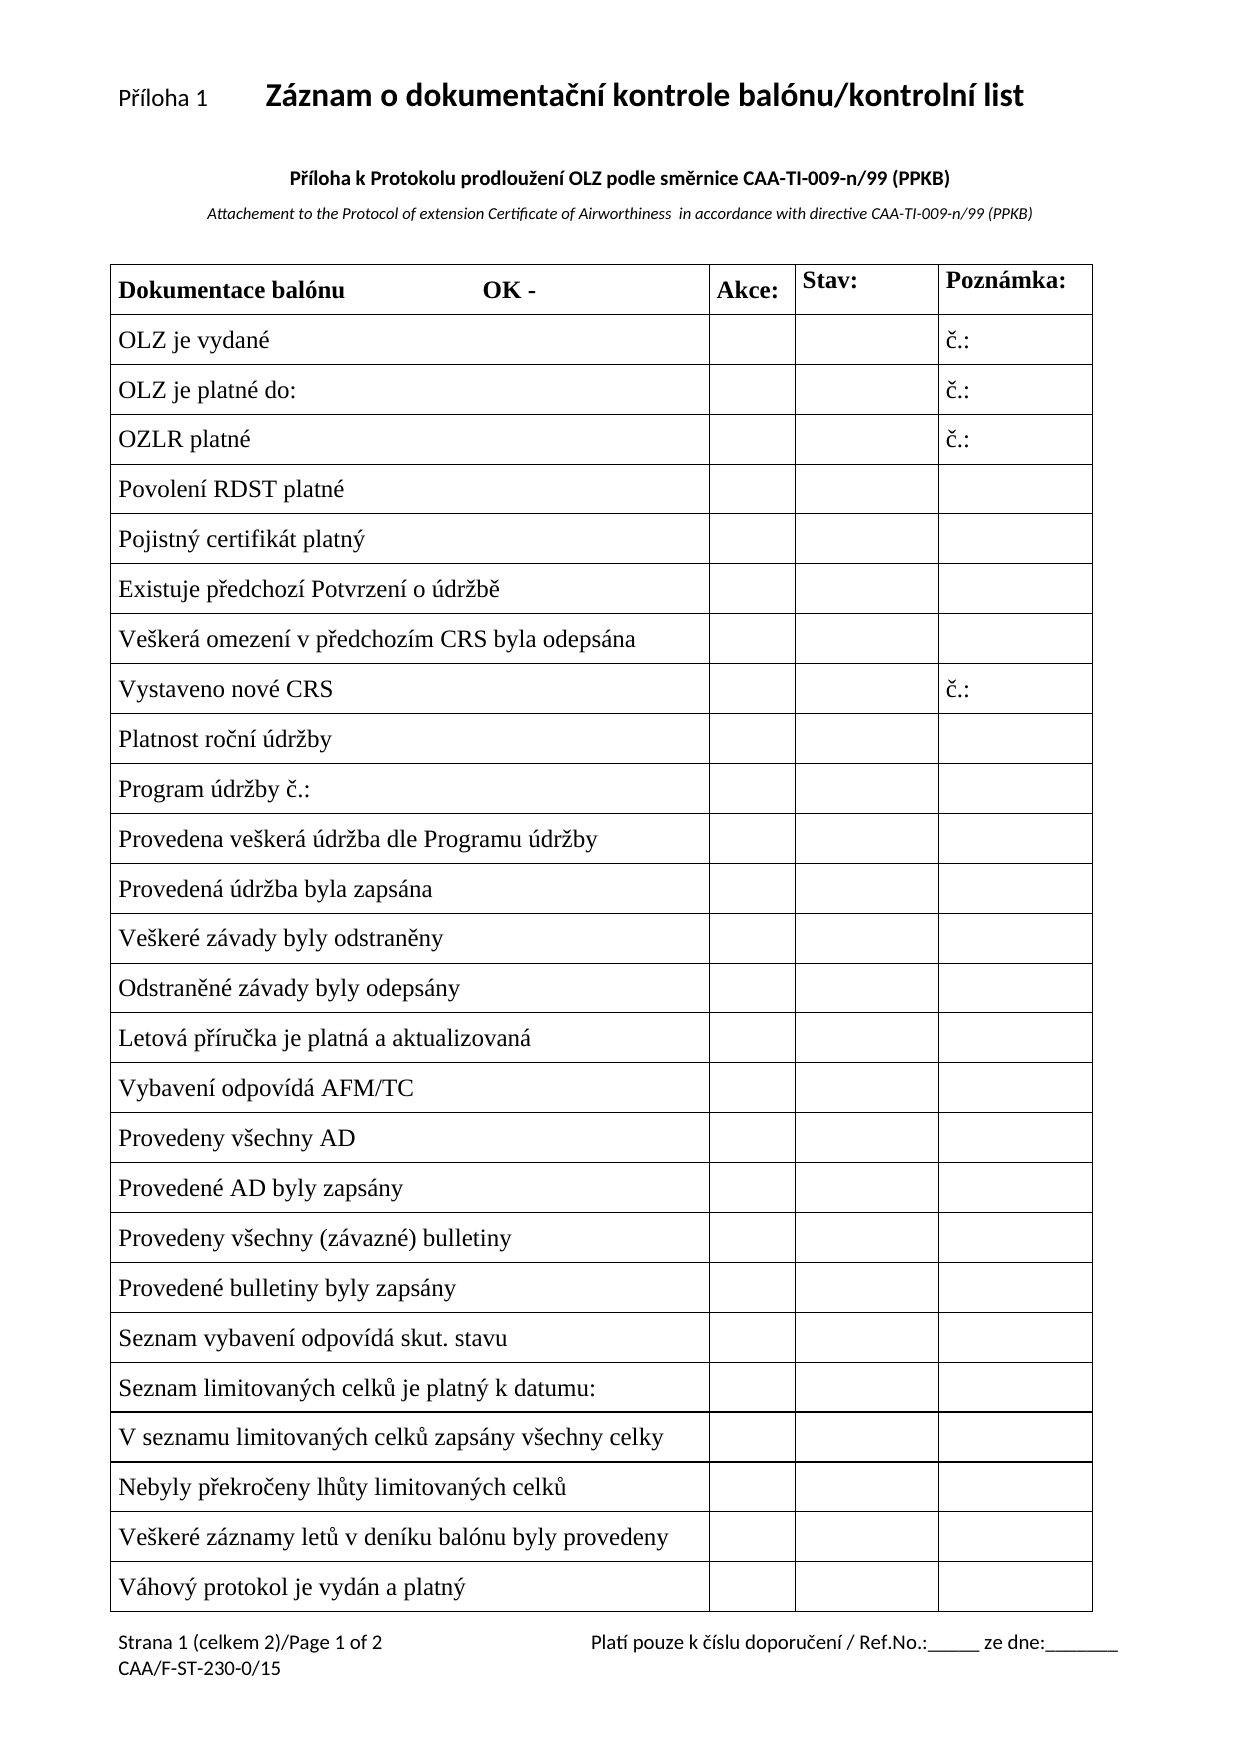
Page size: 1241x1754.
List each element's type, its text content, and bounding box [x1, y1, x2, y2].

table_cell Nebyly překročeny lhůty limitovaných celků [111, 1463, 709, 1511]
table_cell [693, 1363, 709, 1411]
table_cell Existuje předchozí Potvrzení o údržbě [111, 564, 673, 613]
table_cell [693, 1113, 709, 1162]
table_cell [710, 914, 795, 962]
table_cell [796, 814, 938, 863]
table_cell [673, 315, 693, 364]
table_cell [598, 415, 673, 463]
table_cell [939, 1113, 1092, 1162]
table_cell Odstraněné závady byly odepsány [111, 964, 673, 1012]
table_cell [939, 514, 1092, 563]
table_cell [939, 914, 1092, 962]
table_cell [796, 914, 938, 962]
table_cell [673, 914, 693, 962]
table_cell [598, 1562, 673, 1611]
table_cell Seznam vybavení odpovídá skut. stavu [111, 1313, 709, 1362]
table_cell [710, 1562, 795, 1611]
table_cell [796, 315, 938, 364]
table_cell Letová příručka je platná a aktualizovaná [111, 1013, 693, 1062]
table_cell [710, 1013, 795, 1062]
table_cell [710, 1313, 795, 1362]
table_cell [710, 614, 795, 663]
table_cell [673, 1263, 693, 1312]
table_cell [939, 564, 1092, 613]
table_cell [673, 564, 693, 613]
table_cell [693, 1263, 709, 1312]
table_cell [796, 614, 938, 663]
table_cell [710, 1512, 795, 1561]
table_cell Provedené AD byly zapsány [111, 1163, 598, 1212]
table_cell Pojistný certifikát platný [111, 514, 598, 563]
table_cell [710, 964, 795, 1012]
table_cell [710, 1263, 795, 1312]
table_cell [693, 365, 709, 413]
table_cell [796, 1413, 938, 1461]
table_cell [693, 465, 709, 513]
table_cell [673, 1213, 693, 1262]
table_cell [796, 1213, 938, 1262]
table_cell Vybavení odpovídá AFM/TC [111, 1063, 598, 1112]
table_cell OLZ je platné do: [111, 365, 598, 413]
table_cell [796, 365, 938, 413]
table_cell [673, 514, 693, 563]
table_cell [939, 714, 1092, 763]
table_cell [796, 714, 938, 763]
table_cell [796, 1313, 938, 1362]
table_cell [693, 1213, 709, 1262]
table_cell [939, 764, 1092, 813]
table_cell Povolení RDST platné [111, 465, 598, 513]
table_cell [693, 1063, 709, 1112]
table_header Dokumentace balónu OK - [111, 265, 673, 314]
table_cell [598, 714, 673, 763]
table_cell [710, 1413, 795, 1461]
table_cell [673, 465, 693, 513]
table_cell [796, 514, 938, 563]
table_cell Provedena veškerá údržba dle Programu údržby [111, 814, 709, 863]
table_cell [598, 1163, 673, 1212]
table_cell [710, 664, 795, 713]
table_cell [939, 814, 1092, 863]
table_cell [693, 964, 709, 1012]
table_cell [598, 315, 673, 364]
table_cell [796, 1063, 938, 1112]
table_cell [796, 1363, 938, 1411]
table_cell Program údržby č.: [111, 764, 709, 813]
table_cell [796, 1013, 938, 1062]
table_cell [796, 1562, 938, 1611]
table_cell Veškerá omezení v předchozím CRS byla odepsána [111, 614, 709, 663]
table_cell č.: [939, 664, 1092, 713]
table_cell [673, 864, 693, 912]
table_cell [710, 514, 795, 563]
table_header [673, 265, 693, 314]
table_cell [796, 664, 938, 713]
table_cell [693, 1013, 709, 1062]
table_cell [673, 1163, 693, 1212]
table_cell č.: [939, 315, 1092, 364]
table_cell [939, 1313, 1092, 1362]
table_cell V seznamu limitovaných celků zapsány všechny celky [111, 1413, 709, 1461]
table_cell Provedená údržba byla zapsána [111, 864, 673, 912]
table_cell [710, 1163, 795, 1212]
table_cell [710, 465, 795, 513]
table_cell [796, 564, 938, 613]
table_cell [673, 964, 693, 1012]
table_cell Seznam limitovaných celků je platný k datumu: [111, 1363, 693, 1411]
table_cell [939, 964, 1092, 1012]
table_cell [939, 465, 1092, 513]
table_cell Veškeré záznamy letů v deníku balónu byly provedeny [111, 1512, 709, 1561]
table_cell [710, 1463, 795, 1511]
table_cell Provedeny všechny AD [111, 1113, 598, 1162]
table_cell [796, 1512, 938, 1561]
table_cell [939, 1163, 1092, 1212]
table_cell [710, 864, 795, 912]
table_cell [598, 465, 673, 513]
table_cell [673, 1562, 693, 1611]
table_header [693, 265, 709, 314]
table_cell [693, 1562, 709, 1611]
table_cell [939, 614, 1092, 663]
table_cell [693, 914, 709, 962]
table_header Stav: [796, 265, 938, 314]
table_cell [673, 1063, 693, 1112]
table_cell [796, 1463, 938, 1511]
table_cell Provedeny všechny (závazné) bulletiny [111, 1213, 598, 1262]
table_cell [693, 315, 709, 364]
table_cell [693, 864, 709, 912]
table_cell [693, 1163, 709, 1212]
table_cell [710, 564, 795, 613]
table_cell [673, 1113, 693, 1162]
table_cell Vystaveno nové CRS [111, 664, 709, 713]
table_cell [710, 415, 795, 463]
table_cell [693, 564, 709, 613]
table_cell [710, 1113, 795, 1162]
table_cell [693, 415, 709, 463]
table_cell [710, 315, 795, 364]
table_cell [796, 1263, 938, 1312]
table_cell [939, 864, 1092, 912]
table_cell [598, 1213, 673, 1262]
table_cell [796, 415, 938, 463]
table_cell Provedené bulletiny byly zapsány [111, 1263, 673, 1312]
table_cell [710, 1063, 795, 1112]
table_cell [673, 365, 693, 413]
table_cell [796, 764, 938, 813]
table_cell [693, 514, 709, 563]
table_cell [796, 864, 938, 912]
table_cell Veškeré závady byly odstraněny [111, 914, 673, 962]
table_cell č.: [939, 415, 1092, 463]
table_cell [939, 1562, 1092, 1611]
table_cell [796, 1113, 938, 1162]
table_cell [710, 1213, 795, 1262]
table_cell [939, 1263, 1092, 1312]
table_cell [598, 1063, 673, 1112]
table_cell [598, 1113, 673, 1162]
table_cell [939, 1512, 1092, 1561]
table_cell [693, 714, 709, 763]
table_header Poznámka: [939, 265, 1092, 314]
table_cell [939, 1413, 1092, 1461]
table_cell [673, 714, 693, 763]
table_cell [939, 1463, 1092, 1511]
table_cell [796, 1163, 938, 1212]
table_cell [710, 764, 795, 813]
table_cell [710, 814, 795, 863]
table_cell [710, 1363, 795, 1411]
table_cell [598, 514, 673, 563]
table_cell [710, 714, 795, 763]
table_cell Platnost roční údržby [111, 714, 598, 763]
table_cell Váhový protokol je vydán a platný [111, 1562, 598, 1611]
table_cell [796, 465, 938, 513]
table_cell [939, 1213, 1092, 1262]
table_cell [710, 365, 795, 413]
table_cell č.: [939, 365, 1092, 413]
table_cell OZLR platné [111, 415, 598, 463]
table_cell [939, 1063, 1092, 1112]
table_cell [939, 1363, 1092, 1411]
table_cell [939, 1013, 1092, 1062]
table_cell [796, 964, 938, 1012]
table_cell OLZ je vydané [111, 315, 598, 364]
table_header Akce: [710, 265, 795, 314]
table_cell [673, 415, 693, 463]
table_cell [598, 365, 673, 413]
